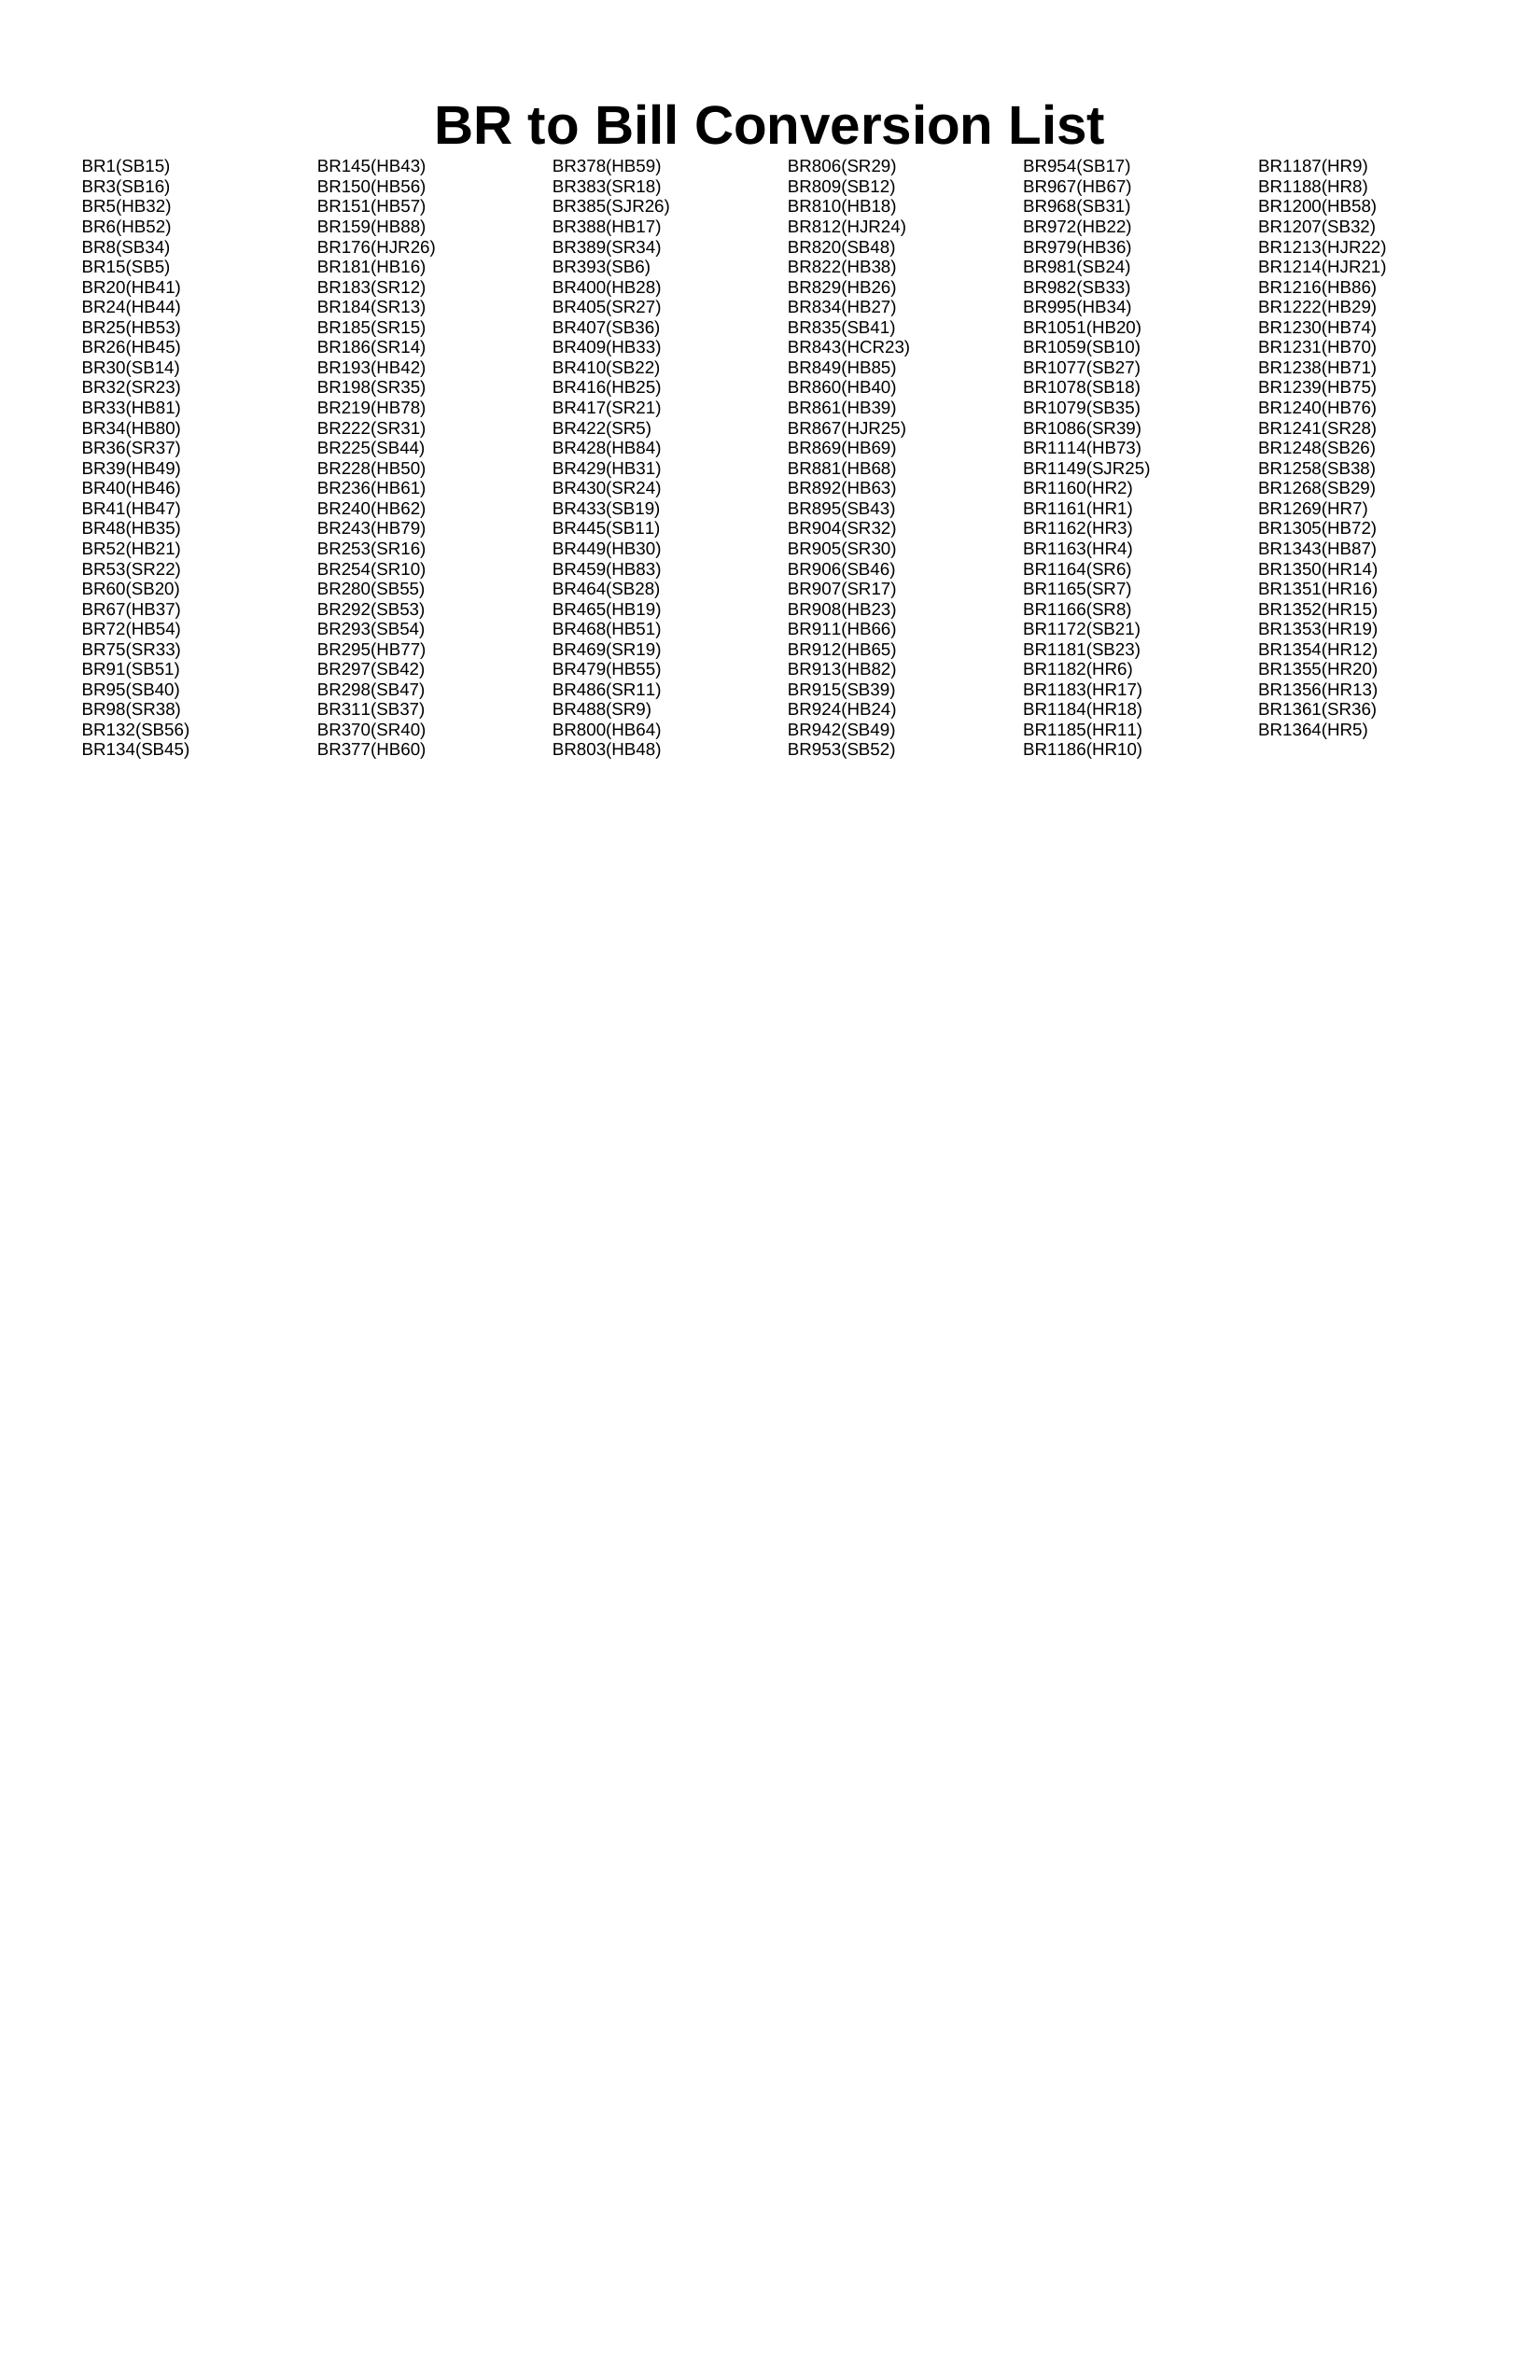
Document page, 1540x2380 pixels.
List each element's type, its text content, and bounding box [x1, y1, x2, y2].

text BR33(HB81) [81, 398, 282, 417]
text BR1161(HR1) [1023, 498, 1223, 518]
text BR393(SB6) [553, 257, 752, 276]
text BR193(HB42) [316, 357, 517, 377]
text BR430(SR24) [553, 478, 752, 498]
text BR803(HB48) [553, 739, 752, 760]
text BR1185(HR11) [1023, 720, 1223, 739]
text BR1181(SB23) [1023, 638, 1223, 659]
text BR20(HB41) [81, 276, 282, 297]
text BR5(HB32) [81, 196, 282, 217]
text BR407(SB36) [553, 316, 752, 337]
text BR228(HB50) [316, 458, 517, 478]
text BR145(HB43) [316, 156, 517, 176]
text BR433(SB19) [553, 498, 752, 518]
text BR3(SB16) [81, 176, 282, 196]
text BR48(HB35) [81, 518, 282, 539]
text BR243(HB79) [316, 518, 517, 539]
text BR297(SB42) [316, 659, 517, 679]
text BR311(SB37) [316, 699, 517, 720]
text BR52(HB21) [81, 539, 282, 558]
text BR15(SB5) [81, 257, 282, 276]
text BR1(SB15) [81, 156, 282, 176]
text BR409(HB33) [553, 337, 752, 357]
text BR1149(SJR25) [1023, 458, 1223, 478]
text BR91(SB51) [81, 659, 282, 679]
text BR488(SR9) [553, 699, 752, 720]
text BR809(SB12) [788, 176, 987, 196]
text BR184(SR13) [316, 297, 517, 316]
text BR954(SB17) [1023, 156, 1223, 176]
text BR468(HB51) [553, 619, 752, 638]
text BR1200(HB58) [1258, 196, 1458, 217]
text BR972(HB22) [1023, 217, 1223, 236]
text BR428(HB84) [553, 438, 752, 458]
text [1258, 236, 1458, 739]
text BR812(HJR24) [788, 217, 987, 236]
text BR913(HB82) [788, 659, 987, 679]
text BR98(SR38) [81, 699, 282, 720]
text BR36(SR37) [81, 438, 282, 458]
text BR895(SB43) [788, 498, 987, 518]
text BR906(SB46) [788, 558, 987, 579]
text BR417(SR21) [553, 398, 752, 417]
text BR225(SB44) [316, 438, 517, 458]
text BR911(HB66) [788, 619, 987, 638]
text BR1172(SB21) [1023, 619, 1223, 638]
text BR486(SR11) [553, 679, 752, 699]
text BR370(SR40) [316, 720, 517, 739]
text BR185(SR15) [316, 316, 517, 337]
text BR60(SB20) [81, 579, 282, 598]
text BR849(HB85) [788, 357, 987, 377]
text BR280(SB55) [316, 579, 517, 598]
text BR298(SB47) [316, 679, 517, 699]
text BR982(SB33) [1023, 276, 1223, 297]
text BR924(HB24) [788, 699, 987, 720]
text BR67(HB37) [81, 598, 282, 619]
text BR40(HB46) [81, 478, 282, 498]
text BR72(HB54) [81, 619, 282, 638]
text BR151(HB57) [316, 196, 517, 217]
text BR134(SB45) [81, 739, 282, 760]
text BR385(SJR26) [553, 196, 752, 217]
text BR410(SB22) [553, 357, 752, 377]
text BR1182(HR6) [1023, 659, 1223, 679]
text BR293(SB54) [316, 619, 517, 638]
text BR907(SR17) [788, 579, 987, 598]
text BR198(SR35) [316, 377, 517, 398]
text BR861(HB39) [788, 398, 987, 417]
text BR26(HB45) [81, 337, 282, 357]
text BR41(HB47) [81, 498, 282, 518]
text BR1162(HR3) [1023, 518, 1223, 539]
text BR1165(SR7) [1023, 579, 1223, 598]
text BR829(HB26) [788, 276, 987, 297]
text BR34(HB80) [81, 417, 282, 438]
text BR1160(HR2) [1023, 478, 1223, 498]
text BR295(HB77) [316, 638, 517, 659]
text BR834(HB27) [788, 297, 987, 316]
text BR6(HB52) [81, 217, 282, 236]
text BR904(SR32) [788, 518, 987, 539]
text BR1079(SB35) [1023, 398, 1223, 417]
text BR820(SB48) [788, 236, 987, 257]
subtitle BR to Bill Conversion List [81, 93, 1458, 156]
text BR219(HB78) [316, 398, 517, 417]
text BR422(SR5) [553, 417, 752, 438]
text BR150(HB56) [316, 176, 517, 196]
text BR860(HB40) [788, 377, 987, 398]
text BR292(SB53) [316, 598, 517, 619]
text BR1188(HR8) [1258, 176, 1458, 196]
text BR1059(SB10) [1023, 337, 1223, 357]
text BR1183(HR17) [1023, 679, 1223, 699]
text BR967(HB67) [1023, 176, 1223, 196]
text BR881(HB68) [788, 458, 987, 478]
text BR159(HB88) [316, 217, 517, 236]
text BR810(HB18) [788, 196, 987, 217]
text BR1184(HR18) [1023, 699, 1223, 720]
text BR892(HB63) [788, 478, 987, 498]
text BR459(HB83) [553, 558, 752, 579]
text BR95(SB40) [81, 679, 282, 699]
text BR176(HJR26) [316, 236, 517, 257]
text BR445(SB11) [553, 518, 752, 539]
text BR1186(HR10) [1023, 739, 1223, 760]
text BR405(SR27) [553, 297, 752, 316]
text BR981(SB24) [1023, 257, 1223, 276]
text BR53(SR22) [81, 558, 282, 579]
text BR429(HB31) [553, 458, 752, 478]
text BR465(HB19) [553, 598, 752, 619]
text BR183(SR12) [316, 276, 517, 297]
text BR469(SR19) [553, 638, 752, 659]
text BR1077(SB27) [1023, 357, 1223, 377]
text BR24(HB44) [81, 297, 282, 316]
text BR30(SB14) [81, 357, 282, 377]
text BR1187(HR9) [1258, 156, 1458, 176]
text BR236(HB61) [316, 478, 517, 498]
text BR8(SB34) [81, 236, 282, 257]
text BR383(SR18) [553, 176, 752, 196]
text BR389(SR34) [553, 236, 752, 257]
text BR1051(HB20) [1023, 316, 1223, 337]
text BR464(SB28) [553, 579, 752, 598]
text BR416(HB25) [553, 377, 752, 398]
text BR388(HB17) [553, 217, 752, 236]
text BR915(SB39) [788, 679, 987, 699]
text BR400(HB28) [553, 276, 752, 297]
text BR449(HB30) [553, 539, 752, 558]
text BR912(HB65) [788, 638, 987, 659]
text BR908(HB23) [788, 598, 987, 619]
text BR822(HB38) [788, 257, 987, 276]
text BR1078(SB18) [1023, 377, 1223, 398]
text BR479(HB55) [553, 659, 752, 679]
text BR75(SR33) [81, 638, 282, 659]
text BR1086(SR39) [1023, 417, 1223, 438]
text BR1114(HB73) [1023, 438, 1223, 458]
text BR186(SR14) [316, 337, 517, 357]
text BR843(HCR23) [788, 337, 987, 357]
text BR240(HB62) [316, 498, 517, 518]
text BR1164(SR6) [1023, 558, 1223, 579]
text BR378(HB59) [553, 156, 752, 176]
text BR253(SR16) [316, 539, 517, 558]
text BR800(HB64) [553, 720, 752, 739]
text BR806(SR29) [788, 156, 987, 176]
text BR968(SB31) [1023, 196, 1223, 217]
text BR1163(HR4) [1023, 539, 1223, 558]
text BR181(HB16) [316, 257, 517, 276]
text BR905(SR30) [788, 539, 987, 558]
text BR979(HB36) [1023, 236, 1223, 257]
text BR254(SR10) [316, 558, 517, 579]
text BR132(SB56) [81, 720, 282, 739]
text BR1207(SB32) [1258, 217, 1458, 236]
text BR32(SR23) [81, 377, 282, 398]
text BR869(HB69) [788, 438, 987, 458]
text BR377(HB60) [316, 739, 517, 760]
text BR39(HB49) [81, 458, 282, 478]
text BR953(SB52) [788, 739, 987, 760]
text BR867(HJR25) [788, 417, 987, 438]
text BR222(SR31) [316, 417, 517, 438]
text BR25(HB53) [81, 316, 282, 337]
text BR995(HB34) [1023, 297, 1223, 316]
text BR1166(SR8) [1023, 598, 1223, 619]
text BR835(SB41) [788, 316, 987, 337]
text BR942(SB49) [788, 720, 987, 739]
